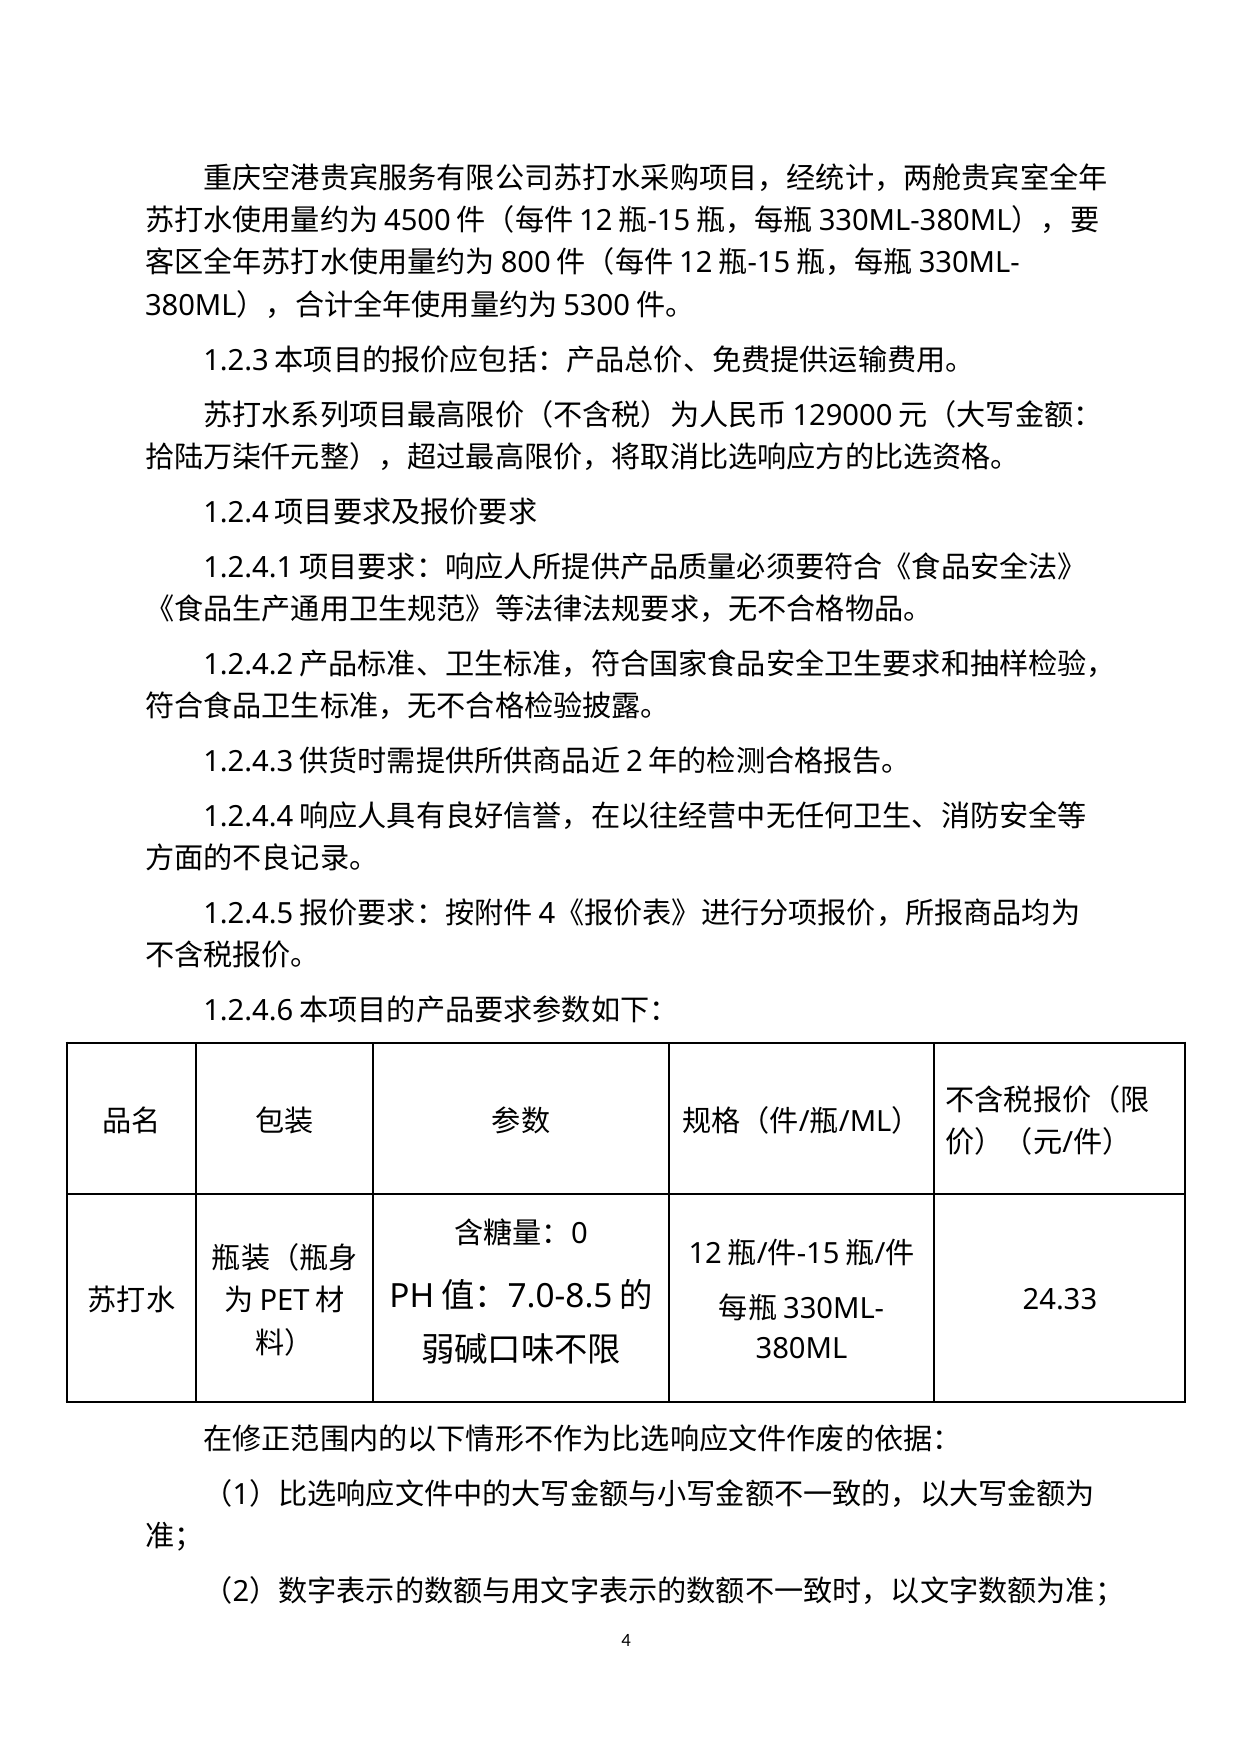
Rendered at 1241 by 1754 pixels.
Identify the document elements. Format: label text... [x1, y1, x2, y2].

text （1）比选响应文件中的大写金额与小写金额不一致的，以大写金额为准； [145, 1470, 1107, 1555]
table_header 不含税报价（限价）（元/件） [935, 1044, 1184, 1193]
table_header 品名 [68, 1044, 195, 1193]
text 在修正范围内的以下情形不作为比选响应文件作废的依据： [145, 1415, 1107, 1458]
table_header 规格（件/瓶/ML） [670, 1044, 933, 1193]
table_header 包装 [197, 1044, 372, 1193]
text 1.2.4.4响应人具有良好信誉，在以往经营中无任何卫生、消防安全等方面的不良记录。 [145, 792, 1107, 877]
table_cell 瓶装（瓶身为PET材料） [197, 1195, 372, 1401]
text 1.2.4.6本项目的产品要求参数如下： [145, 987, 1107, 1029]
table_header 参数 [374, 1044, 668, 1193]
table_cell 24.33 [935, 1195, 1184, 1401]
text （2）数字表示的数额与用文字表示的数额不一致时，以文字数额为准； [145, 1567, 1107, 1610]
text 1.2.4.1项目要求：响应人所提供产品质量必须要符合《食品安全法》《食品生产通用卫生规范》等法律法规要求，无不合格物品。 [145, 543, 1107, 628]
table_cell 12瓶/件-15瓶/件 每瓶330ML-380ML [670, 1195, 933, 1401]
text 重庆空港贵宾服务有限公司苏打水采购项目，经统计，两舱贵宾室全年苏打水使用量约为4500件（每件12瓶-15瓶，每瓶330ML-380ML），要客区全年苏打水使用量约为800件（每件12瓶-15瓶，每瓶330ML-380ML），合计全年使用量约为5300件。 [145, 154, 1107, 324]
text 1.2.4.3供货时需提供所供商品近2年的检测合格报告。 [145, 737, 1107, 780]
table_cell 苏打水 [68, 1195, 195, 1401]
text 1.2.4.2产品标准、卫生标准，符合国家食品安全卫生要求和抽样检验，符合食品卫生标准，无不合格检验披露。 [145, 640, 1107, 725]
text 1.2.4项目要求及报价要求 [145, 488, 1107, 531]
text 1.2.3本项目的报价应包括：产品总价、免费提供运输费用。 [145, 336, 1107, 378]
text 1.2.4.5报价要求：按附件4《报价表》进行分项报价，所报商品均为不含税报价。 [145, 889, 1107, 974]
text 苏打水系列项目最高限价（不含税）为人民币129000元（大写金额：拾陆万柒仟元整），超过最高限价，将取消比选响应方的比选资格。 [145, 391, 1107, 476]
table_cell 含糖量：0 PH值：7.0-8.5的弱碱口味不限 [374, 1195, 668, 1401]
